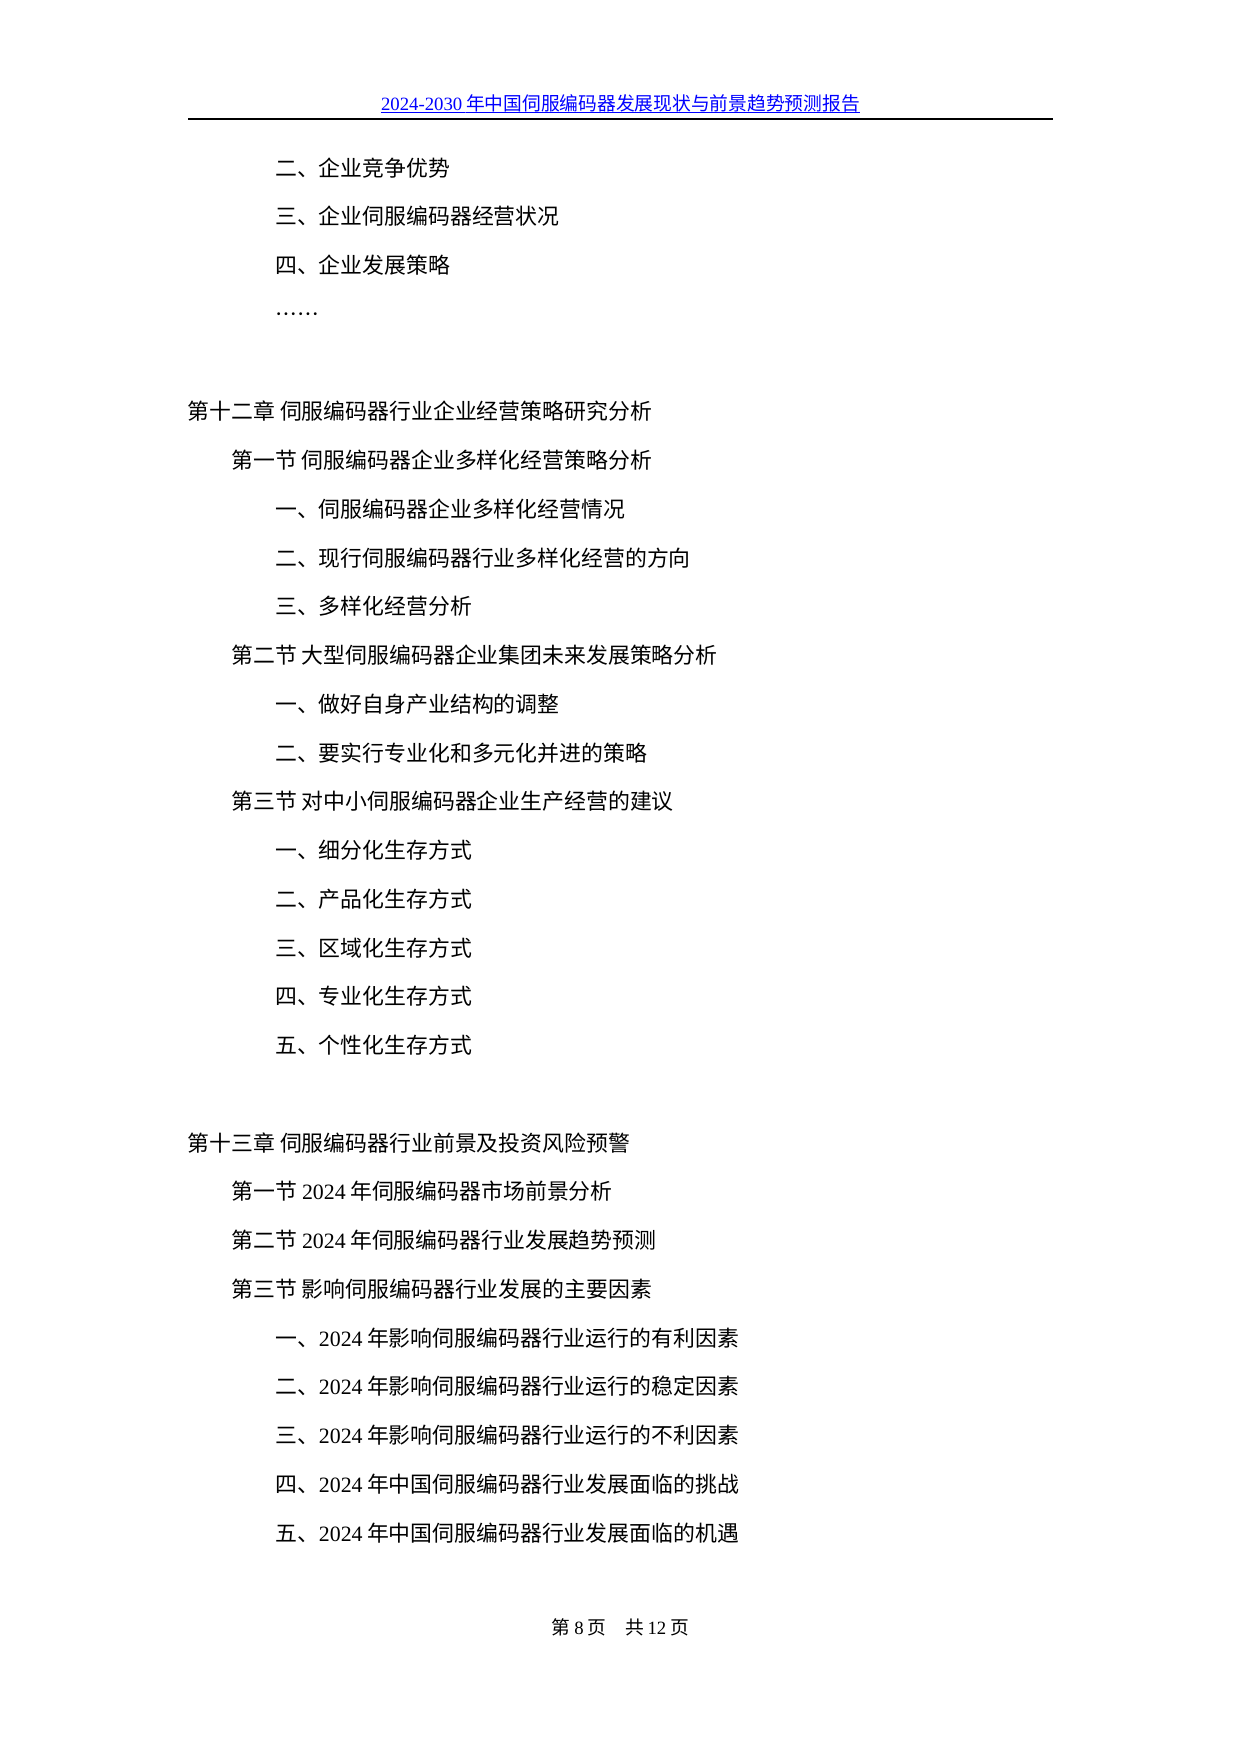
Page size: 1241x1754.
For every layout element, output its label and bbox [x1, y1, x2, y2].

text [187, 150, 1053, 1548]
